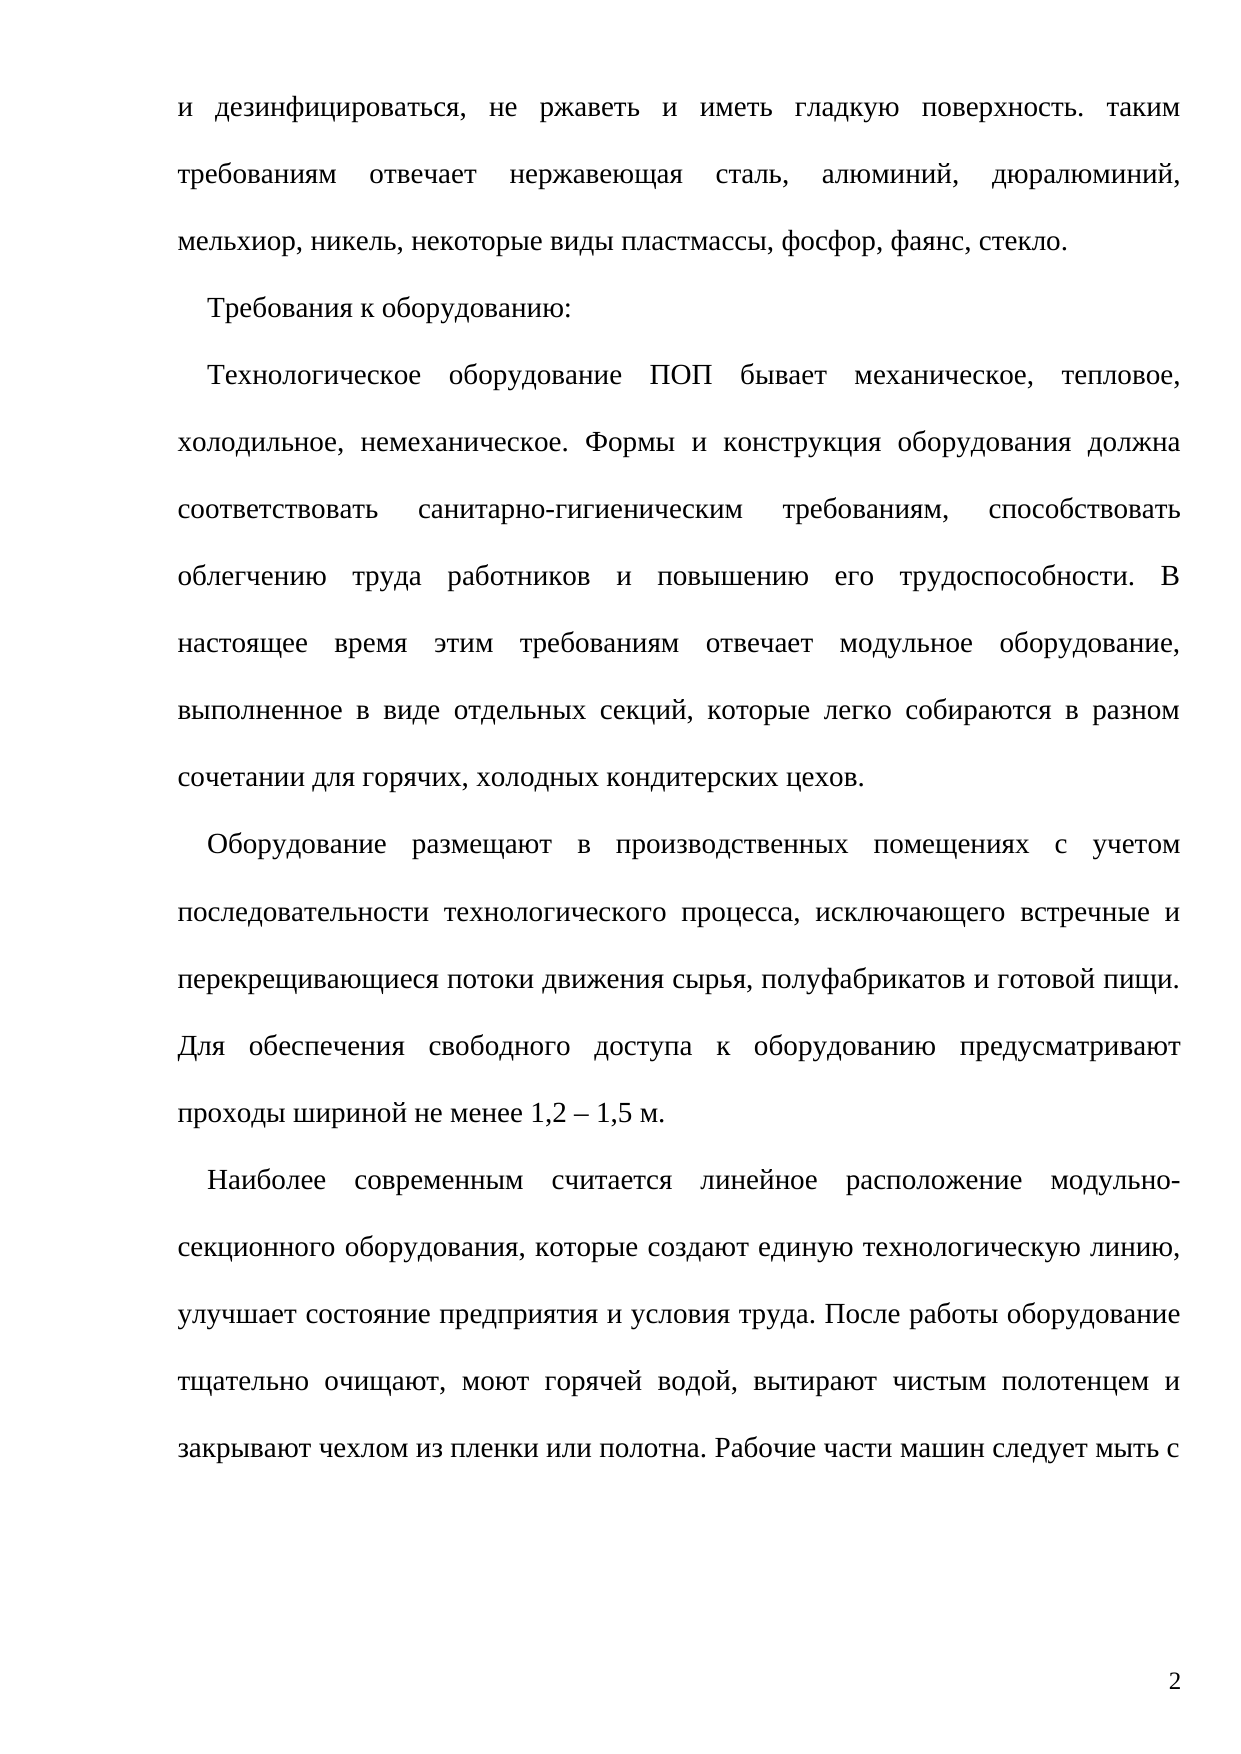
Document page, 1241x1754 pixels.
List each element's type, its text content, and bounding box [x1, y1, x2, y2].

text Технологическое оборудование ПОП бывает механическое, тепловое, холодильное, немеханическое. Формы и конструкция оборудования должна соответствовать санитарно-гигиеническим требованиям, способствовать облегчению труда работников и повышению его трудоспособности. В настоящее время этим требованиям отвечает модульное оборудование, выполненное в виде отдельных секций, которые легко собираются в разном сочетании для горячих, холодных кондитерских цехов. [177, 357, 1181, 793]
text Оборудование размещают в производственных помещениях с учетом последовательности технологического процесса, исключающего встречные и перекрещивающиеся потоки движения сырья, полуфабрикатов и готовой пищи. Для обеспечения свободного доступа к оборудованию предусматривают проходы шириной не менее 1,2 – 1,5 м. [177, 827, 1181, 1128]
text Требования к оборудованию: [177, 290, 1181, 323]
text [177, 89, 1181, 256]
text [177, 1162, 1181, 1464]
